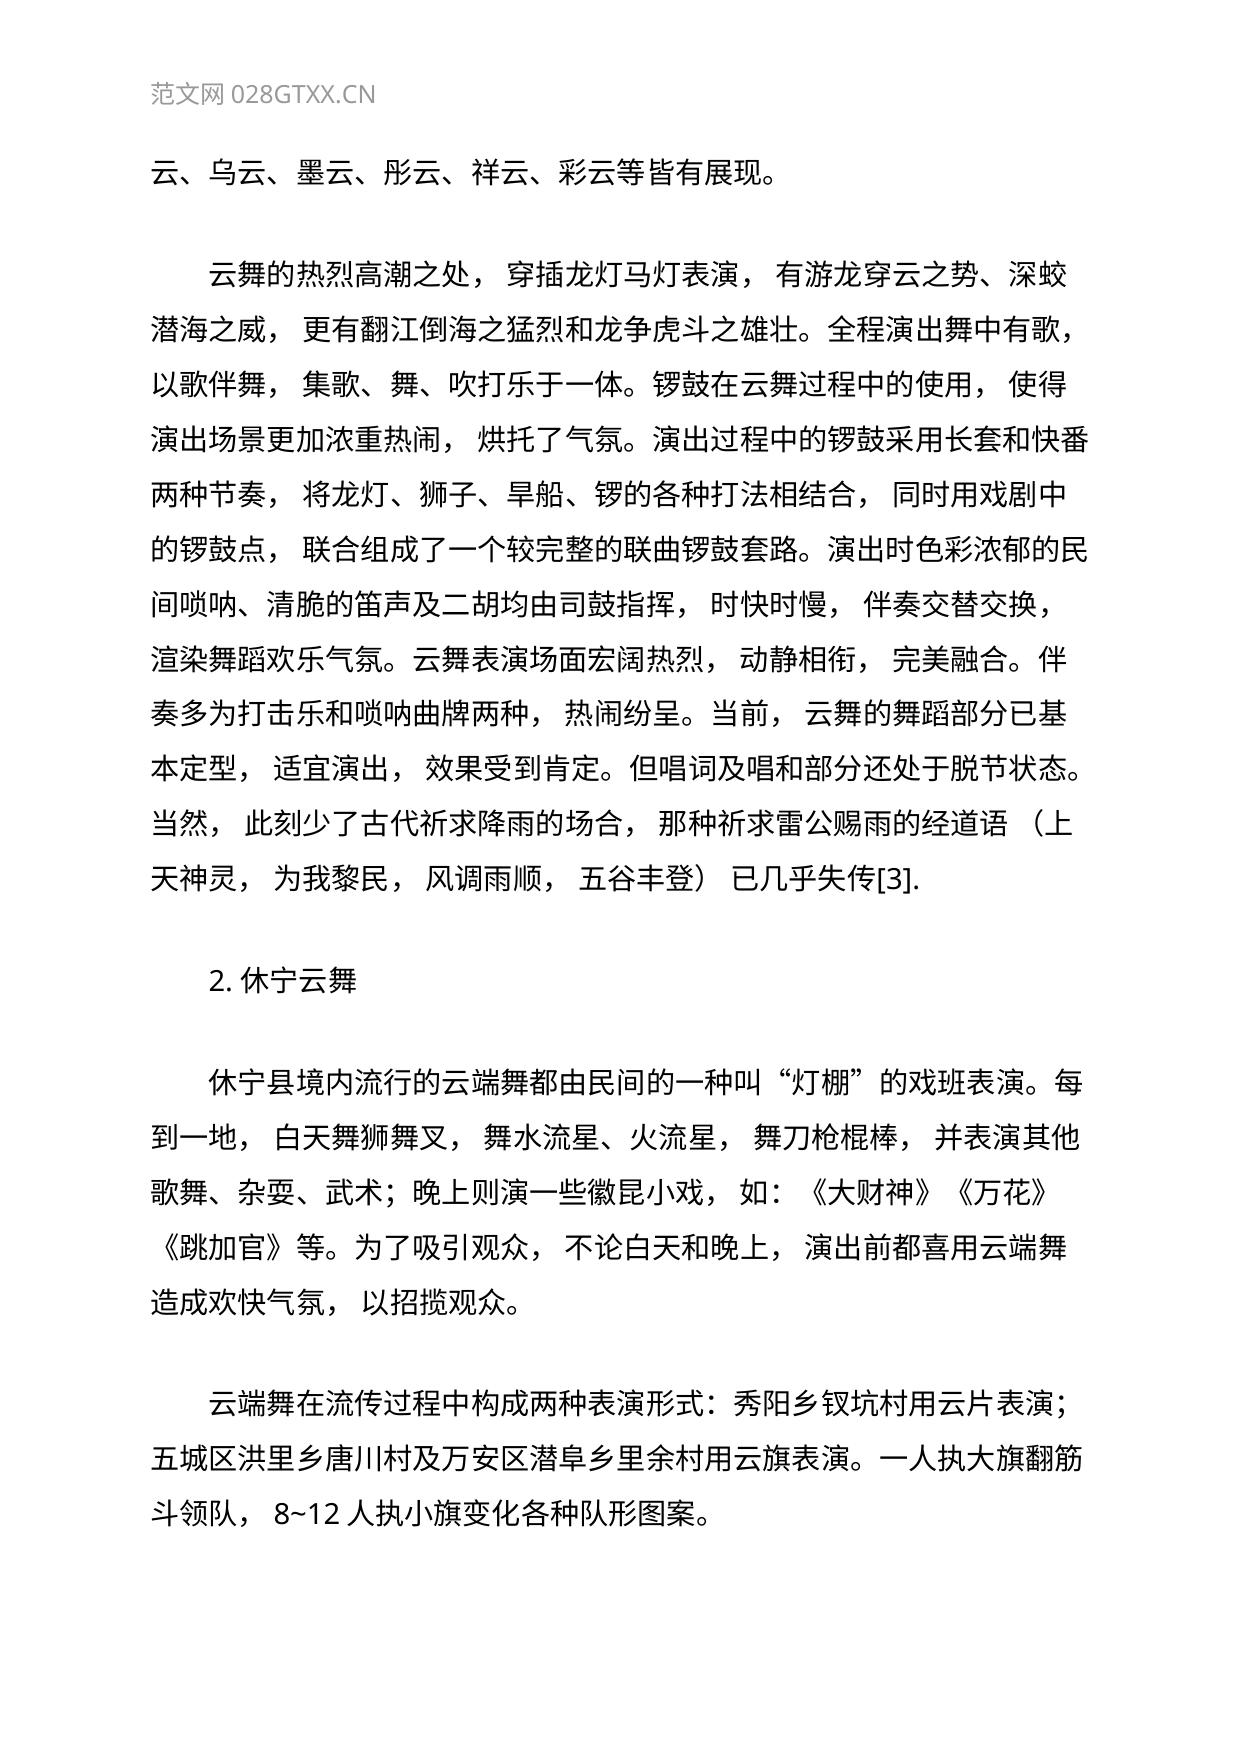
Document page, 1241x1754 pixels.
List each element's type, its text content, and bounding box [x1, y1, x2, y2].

text 2. 休宁云舞 [150, 958, 1090, 1000]
text 云舞的热烈高潮之处， 穿插龙灯马灯表演， 有游龙穿云之势、深蛟潜海之威， 更有翻江倒海之猛烈和龙争虎斗之雄壮。全程演出舞中有歌， 以歌伴舞， 集歌、舞、吹打乐于一体。锣鼓在云舞过程中的使用， 使得演出场景更加浓重热闹， 烘托了气氛。演出过程中的锣鼓采用长套和快番两种节奏， 将龙灯、狮子、旱船、锣的各种打法相结合， 同时用戏剧中的锣鼓点， 联合组成了一个较完整的联曲锣鼓套路。演出时色彩浓郁的民间唢呐、清脆的笛声及二胡均由司鼓指挥， 时快时慢， 伴奏交替交换， 渲染舞蹈欢乐气氛。云舞表演场面宏阔热烈， 动静相衔， 完美融合。伴奏多为打击乐和唢呐曲牌两种， 热闹纷呈。当前， 云舞的舞蹈部分已基本定型， 适宜演出， 效果受到肯定。但唱词及唱和部分还处于脱节状态。当然， 此刻少了古代祈求降雨的场合， 那种祈求雷公赐雨的经道语 （上天神灵， 为我黎民， 风调雨顺， 五谷丰登） 已几乎失传[3]. [150, 252, 1090, 898]
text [150, 150, 1090, 192]
text 休宁县境内流行的云端舞都由民间的一种叫“灯棚”的戏班表演。每到一地， 白天舞狮舞叉， 舞水流星、火流星， 舞刀枪棍棒， 并表演其他歌舞、杂耍、武术；晚上则演一些徽昆小戏， 如：《大财神》《万花》《跳加官》等。为了吸引观众， 不论白天和晚上， 演出前都喜用云端舞造成欢快气氛， 以招揽观众。 [150, 1059, 1090, 1321]
text 云端舞在流传过程中构成两种表演形式：秀阳乡钗坑村用云片表演；五城区洪里乡唐川村及万安区潜阜乡里余村用云旗表演。一人执大旗翻筋斗领队， 8~12人执小旗变化各种队形图案。 [150, 1381, 1090, 1533]
